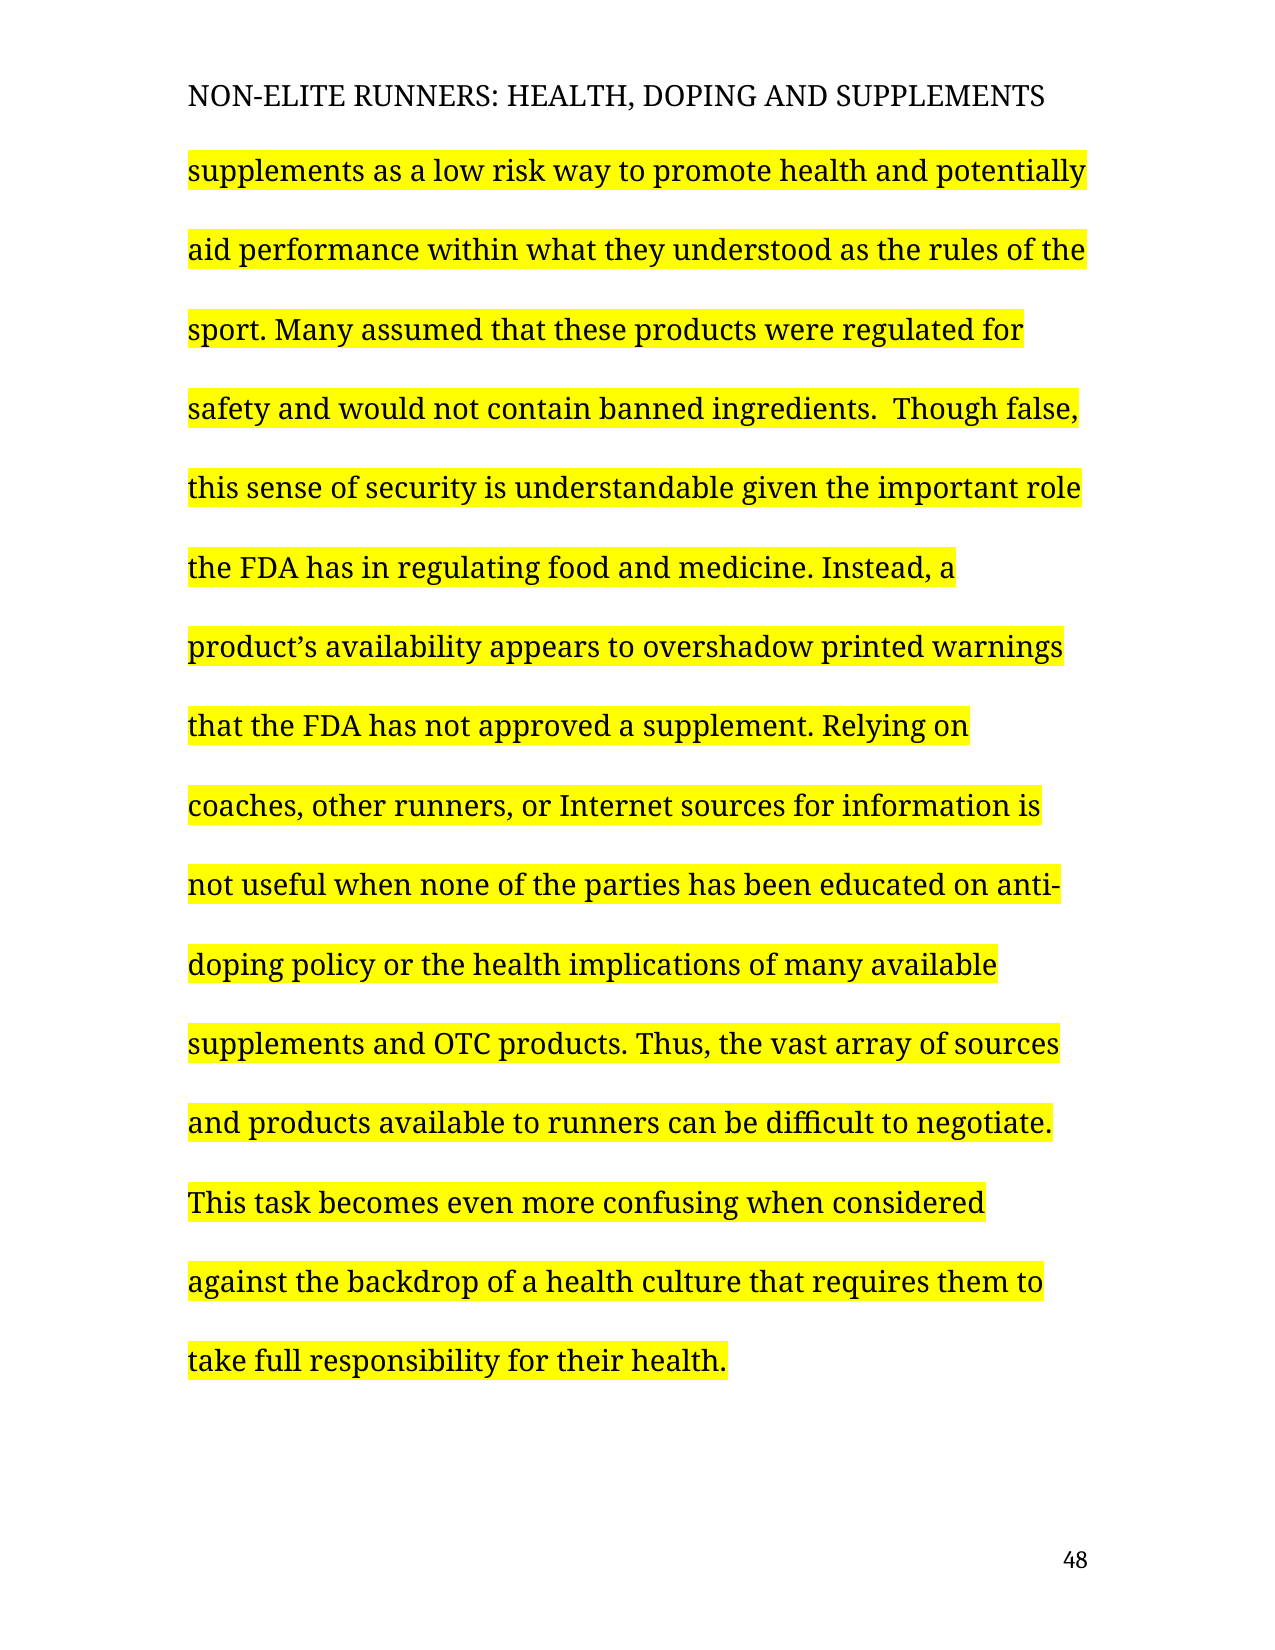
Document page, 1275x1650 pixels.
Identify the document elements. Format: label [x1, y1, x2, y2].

text [187, 150, 1087, 1380]
